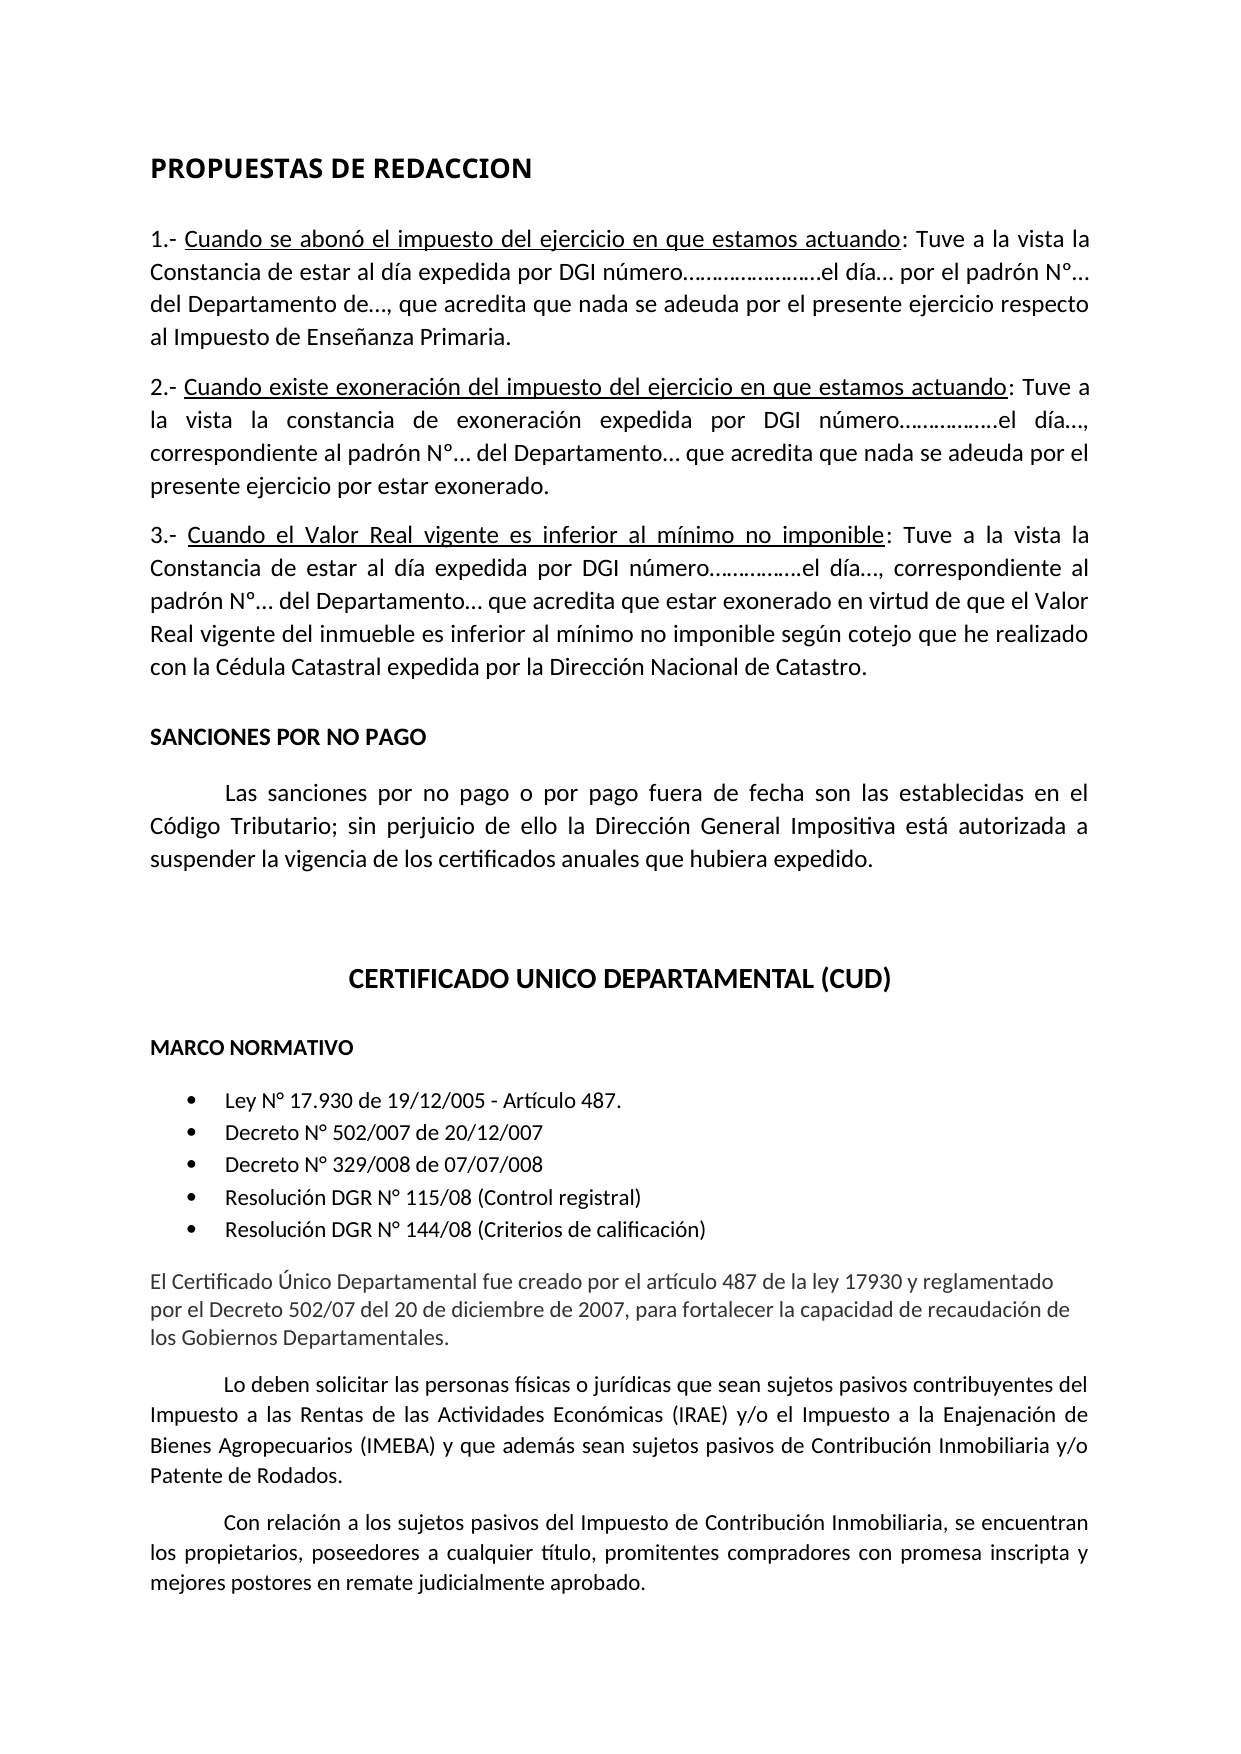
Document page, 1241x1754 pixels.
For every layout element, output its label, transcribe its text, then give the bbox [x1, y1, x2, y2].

text El Certificado Único Departamental fue creado por el artículo 487 de la ley 17930 y reglamentado por el Decreto 502/07 del 20 de diciembre de 2007, para fortalecer la capacidad de recaudación de los Gobiernos Departamentales. [150, 1267, 1090, 1351]
list Decreto N° 502/007 de 20/12/007 [187, 1118, 1090, 1146]
text 1.- Cuando se abonó el impuesto del ejercicio en que estamos actuando: Tuve a la vista la Constancia de estar al día expedida por DGI número……………………el día… por el padrón Nº… del Departamento de…, que acredita que nada se adeuda por el presente ejercicio respecto al Impuesto de Enseñanza Primaria. [150, 223, 1090, 352]
text CERTIFICADO UNICO DEPARTAMENTAL (CUD) [150, 960, 1090, 996]
list Ley N° 17.930 de 19/12/005 - Artículo 487. [187, 1086, 1090, 1114]
list Decreto N° 329/008 de 07/07/008 [187, 1151, 1090, 1179]
text Lo deben solicitar las personas físicas o jurídicas que sean sujetos pasivos contribuyentes del Impuesto a las Rentas de las Actividades Económicas (IRAE) y/o el Impuesto a la Enajenación de Bienes Agropecuarios (IMEBA) y que además sean sujetos pasivos de Contribución Inmobiliaria y/o Patente de Rodados. [150, 1370, 1090, 1489]
text 2.- Cuando existe exoneración del impuesto del ejercicio en que estamos actuando: Tuve a la vista la constancia de exoneración expedida por DGI número……………..el día…, correspondiente al padrón Nº… del Departamento… que acredita que nada se adeuda por el presente ejercicio por estar exonerado. [150, 371, 1090, 500]
text Las sanciones por no pago o por pago fuera de fecha son las establecidas en el Código Tributario; sin perjuicio de ello la Dirección General Impositiva está autorizada a suspender la vigencia de los certificados anuales que hubiera expedido. [150, 777, 1090, 873]
text sanciones por no pago [150, 721, 1090, 752]
list Resolución DGR N° 144/08 (Criterios de calificación) [187, 1215, 1090, 1243]
list Resolución DGR N° 115/08 (Control registral) [187, 1183, 1090, 1211]
text MARCO NORMATIVO [150, 1033, 1090, 1061]
text 3.- Cuando el Valor Real vigente es inferior al mínimo no imponible: Tuve a la vista la Constancia de estar al día expedida por DGI número…………….el día…, correspondiente al padrón Nº… del Departamento… que acredita que estar exonerado en virtud de que el Valor Real vigente del inmueble es inferior al mínimo no imponible según cotejo que he realizado con la Cédula Catastral expedida por la Dirección Nacional de Catastro. [150, 519, 1090, 682]
subtitle PROPUESTAS DE REDACCION [150, 150, 1090, 187]
text Con relación a los sujetos pasivos del Impuesto de Contribución Inmobiliaria, se encuentran los propietarios, poseedores a cualquier título, promitentes compradores con promesa inscripta y mejores postores en remate judicialmente aprobado. [150, 1508, 1090, 1596]
